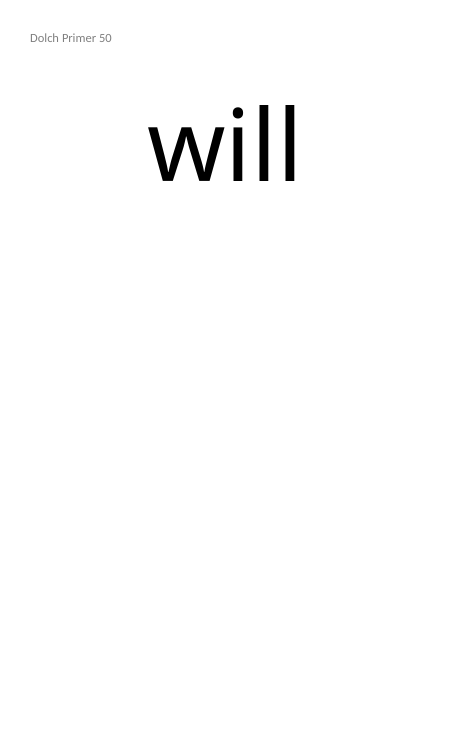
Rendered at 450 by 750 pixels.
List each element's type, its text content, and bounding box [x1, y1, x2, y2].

text will [30, 75, 420, 211]
